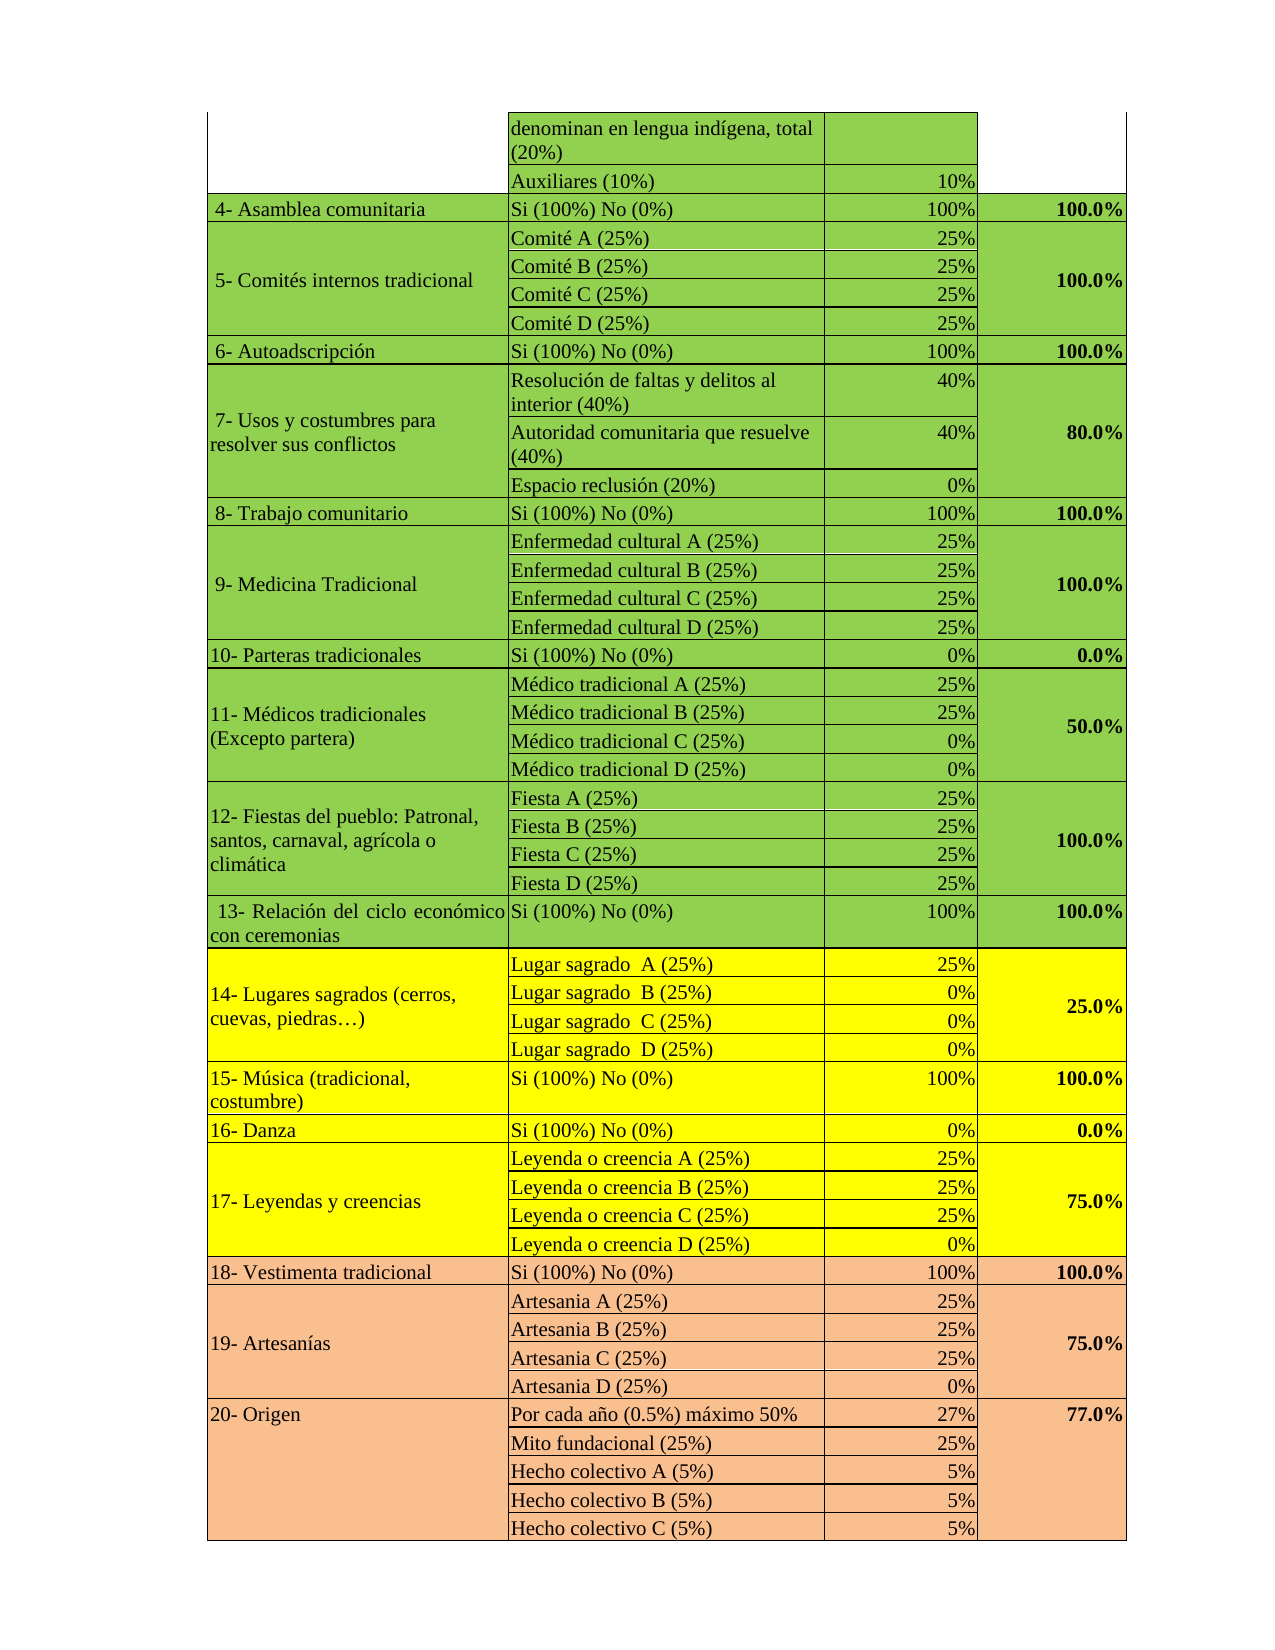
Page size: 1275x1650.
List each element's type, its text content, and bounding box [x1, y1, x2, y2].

table_cell Auxiliares (10%) [509, 165, 824, 193]
table_cell 10% [825, 165, 977, 193]
table_cell 0% [825, 1371, 977, 1398]
table_cell 75.0% [978, 1285, 1126, 1398]
table_cell 25% [825, 868, 977, 895]
table_cell Leyenda o creencia B (25%) [509, 1172, 824, 1199]
table_cell Lugar sagrado B (25%) [509, 977, 824, 1004]
table_cell 25% [825, 1428, 977, 1455]
table_cell Si (100%) No (0%) [509, 1257, 824, 1284]
table_cell 0% [825, 725, 977, 753]
table_cell 25.0% [978, 949, 1126, 1061]
table_cell 0% [825, 470, 977, 497]
table_cell Enfermedad cultural B (25%) [509, 555, 824, 582]
table_cell Artesania C (25%) [509, 1342, 824, 1369]
table_cell 6- Autoadscripción [208, 336, 508, 363]
table_cell 20- Origen [208, 1399, 508, 1540]
table_cell Si (100%) No (0%) [509, 1062, 824, 1113]
table_cell 100.0% [978, 336, 1126, 363]
table_cell 25% [825, 555, 977, 582]
table_cell Médico tradicional A (25%) [509, 669, 824, 696]
table_cell 5% [825, 1485, 977, 1512]
table_cell 5% [825, 1456, 977, 1483]
table_cell Lugar sagrado D (25%) [509, 1034, 824, 1061]
table_cell Mito fundacional (25%) [509, 1428, 824, 1455]
table_cell Por cada año (0.5%) máximo 50% [509, 1399, 824, 1426]
table_cell 100.0% [978, 782, 1126, 895]
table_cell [509, 113, 824, 164]
table_cell Hecho colectivo A (5%) [509, 1456, 824, 1483]
table_cell 20% [825, 113, 977, 164]
table_cell 100% [825, 498, 977, 525]
table_cell Lugar sagrado C (25%) [509, 1005, 824, 1033]
table_cell 80.0% [978, 365, 1126, 497]
table_cell 100.0% [978, 1062, 1126, 1113]
table_cell 25% [825, 222, 977, 249]
table_cell Médico tradicional B (25%) [509, 697, 824, 724]
table_cell 25% [825, 669, 977, 696]
table_cell 0% [825, 1115, 977, 1142]
table_cell Comité A (25%) [509, 222, 824, 249]
table_cell Leyenda o creencia D (25%) [509, 1229, 824, 1256]
table_cell 0.0% [978, 1115, 1126, 1142]
table_cell 25% [825, 1314, 977, 1341]
table_cell Fiesta B (25%) [509, 811, 824, 838]
table_cell Si (100%) No (0%) [509, 896, 824, 947]
table_cell Fiesta A (25%) [509, 782, 824, 809]
table_cell 0% [825, 1229, 977, 1256]
table_cell 25% [825, 1172, 977, 1199]
table_cell 17- Leyendas y creencias [208, 1143, 508, 1256]
table_cell Médico tradicional D (25%) [509, 754, 824, 781]
table_cell Fiesta D (25%) [509, 868, 824, 895]
table_cell 100.0% [978, 498, 1126, 525]
table_cell Hecho colectivo C (5%) [509, 1513, 824, 1540]
table_cell 100.0% [978, 896, 1126, 947]
table_cell 25% [825, 839, 977, 866]
table_cell 15- Música (tradicional, costumbre) [208, 1062, 508, 1113]
table_cell 100.0% [978, 194, 1126, 221]
table_cell Si (100%) No (0%) [509, 1115, 824, 1142]
table_cell 10- Parteras tradicionales [208, 640, 508, 667]
table_cell 27% [825, 1399, 977, 1426]
table_cell Enfermedad cultural A (25%) [509, 526, 824, 553]
table_cell 25% [825, 251, 977, 278]
table_cell 75.0% [978, 1143, 1126, 1256]
table_cell Resolución de faltas y delitos al interior (40%) [509, 365, 824, 416]
table_cell 25% [825, 1342, 977, 1369]
table_cell 25% [825, 949, 977, 976]
table_cell 25% [825, 583, 977, 610]
table_cell 100% [825, 896, 977, 947]
table_cell 7- Usos y costumbres para resolver sus conflictos [208, 365, 508, 497]
table_cell 25% [825, 526, 977, 553]
table_cell Si (100%) No (0%) [509, 640, 824, 667]
table_cell 100.0% [978, 1257, 1126, 1284]
table_cell 9- Medicina Tradicional [208, 526, 508, 639]
table_cell 25% [825, 811, 977, 838]
table_cell 25% [825, 782, 977, 809]
table_cell 77.0% [978, 1399, 1126, 1540]
table_cell Enfermedad cultural D (25%) [509, 612, 824, 639]
table_cell 16- Danza [208, 1115, 508, 1142]
table_cell 25% [825, 1143, 977, 1170]
table_cell 0% [825, 754, 977, 781]
table_cell Autoridad comunitaria que resuelve (40%) [509, 417, 824, 468]
table_cell 5- Comités internos tradicional [208, 222, 508, 335]
table_cell Enfermedad cultural C (25%) [509, 583, 824, 610]
table_cell 25% [825, 279, 977, 306]
table_cell 0% [825, 977, 977, 1004]
table_cell 100% [825, 194, 977, 221]
table_cell 40% [825, 365, 977, 416]
table_cell Hecho colectivo B (5%) [509, 1485, 824, 1512]
table_cell 4- Asamblea comunitaria [208, 194, 508, 221]
table_cell Espacio reclusión (20%) [509, 470, 824, 497]
table_cell Artesania D (25%) [509, 1371, 824, 1398]
table_cell 0% [825, 1005, 977, 1033]
table_cell Lugar sagrado A (25%) [509, 949, 824, 976]
table_cell Comité C (25%) [509, 279, 824, 306]
table_cell 0% [825, 640, 977, 667]
table_cell Comité D (25%) [509, 308, 824, 335]
table_cell 50.0% [978, 669, 1126, 781]
table_cell Leyenda o creencia C (25%) [509, 1200, 824, 1227]
table_cell 25% [825, 1285, 977, 1313]
table_cell 100% [825, 1257, 977, 1284]
table_cell 100.0% [978, 526, 1126, 639]
table_cell 100% [825, 336, 977, 363]
table_cell 5% [825, 1513, 977, 1540]
table_cell 11- Médicos tradicionales (Excepto partera) [208, 669, 508, 781]
table_cell 0.0% [978, 640, 1126, 667]
table_cell 8- Trabajo comunitario [208, 498, 508, 525]
table_cell 100% [825, 1062, 977, 1113]
table_cell Artesania A (25%) [509, 1285, 824, 1313]
table_cell 25% [825, 697, 977, 724]
table_cell 12- Fiestas del pueblo: Patronal, santos, carnaval, agrícola o climática [208, 782, 508, 895]
table_cell Leyenda o creencia A (25%) [509, 1143, 824, 1170]
table_cell 0% [825, 1034, 977, 1061]
table_cell Médico tradicional C (25%) [509, 725, 824, 753]
table_cell Si (100%) No (0%) [509, 336, 824, 363]
table_cell Fiesta C (25%) [509, 839, 824, 866]
table_cell 25% [825, 308, 977, 335]
table_cell 25% [825, 612, 977, 639]
table_cell 100.0% [978, 222, 1126, 335]
table_cell 25% [825, 1200, 977, 1227]
table_cell 18- Vestimenta tradicional [208, 1257, 508, 1284]
table_cell 14- Lugares sagrados (cerros, cuevas, piedras…) [208, 949, 508, 1061]
table_cell 40% [825, 417, 977, 468]
table_cell Si (100%) No (0%) [509, 194, 824, 221]
table_cell 19- Artesanías [208, 1285, 508, 1398]
table_cell Comité B (25%) [509, 251, 824, 278]
table_cell Si (100%) No (0%) [509, 498, 824, 525]
table_cell 13- Relación del ciclo económico con ceremonias [208, 896, 508, 947]
table_cell Artesania B (25%) [509, 1314, 824, 1341]
